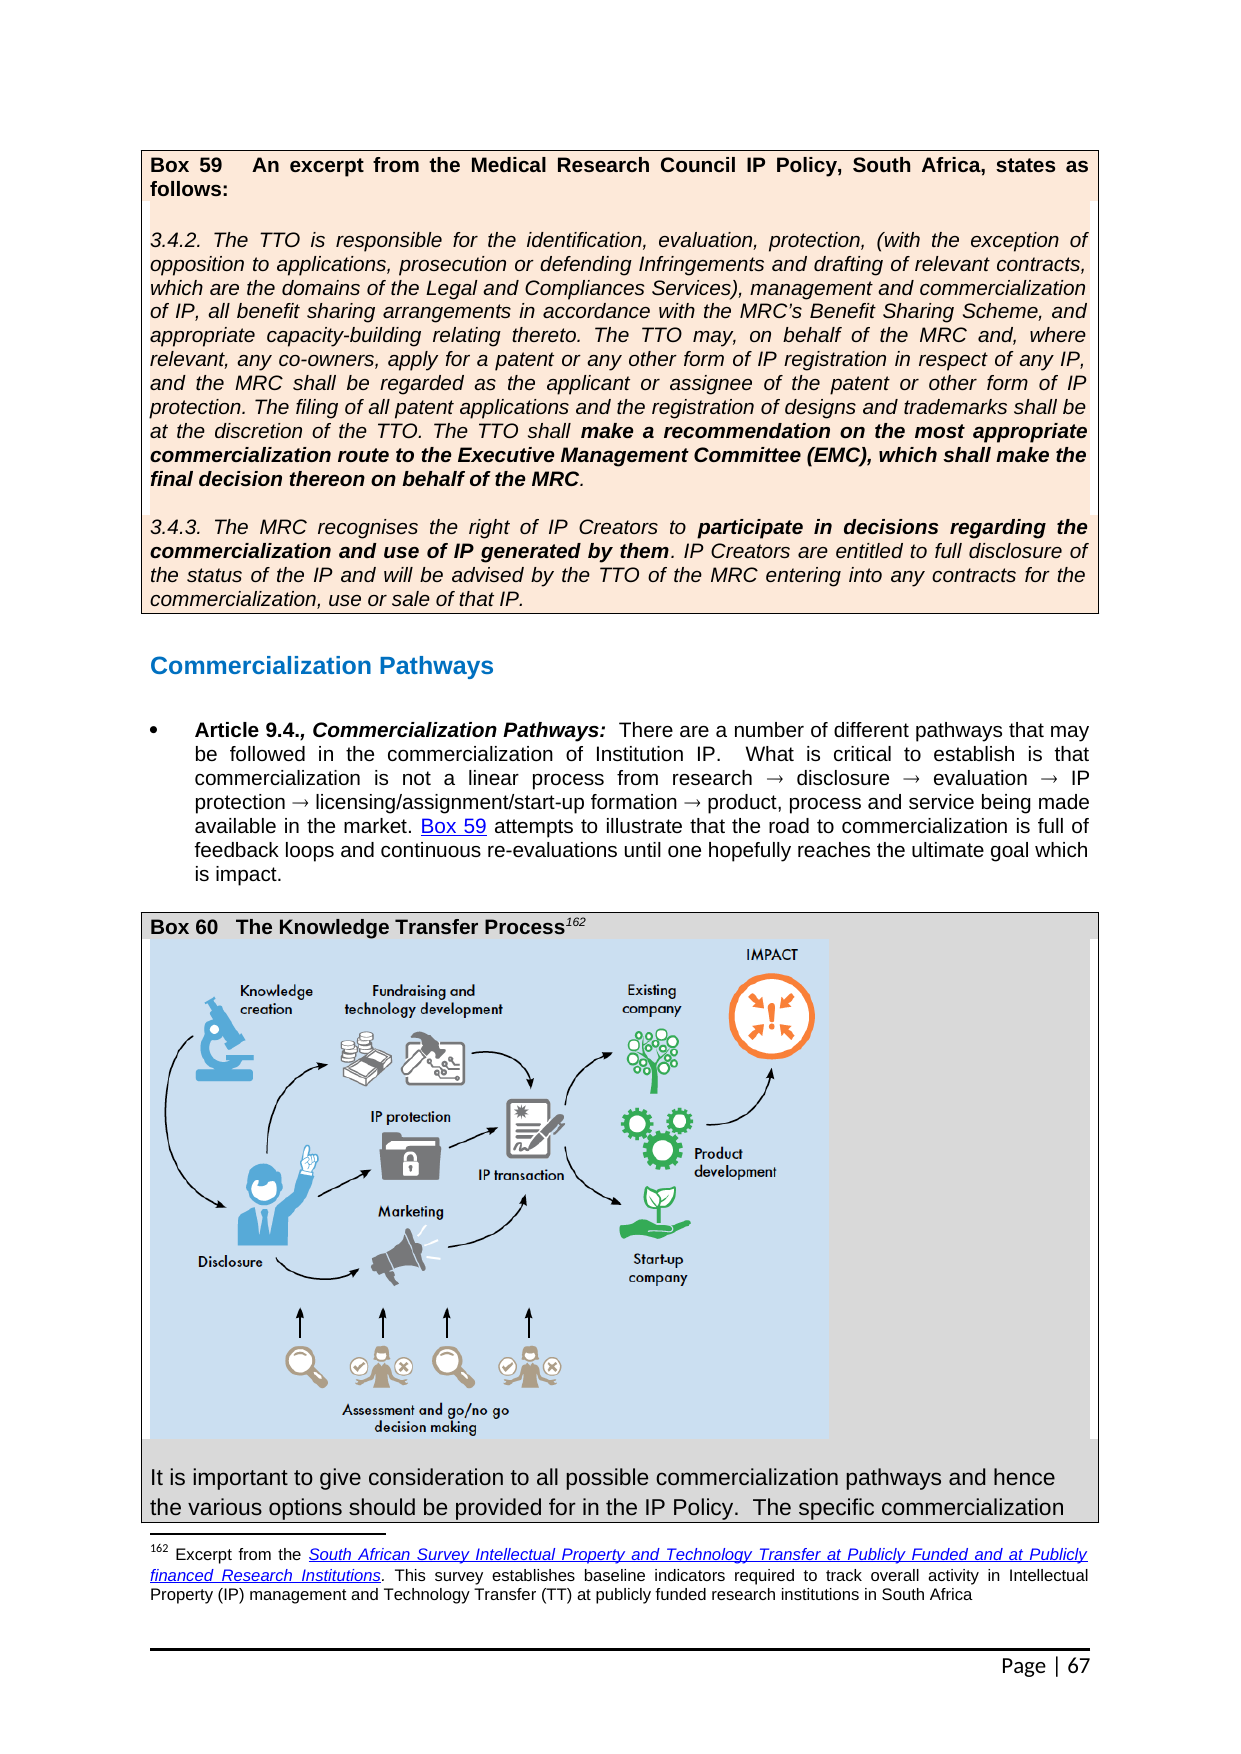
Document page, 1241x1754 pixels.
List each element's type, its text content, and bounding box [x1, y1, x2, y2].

text Box The Knowledge Transfer Process [142, 913, 1098, 939]
text 3.4.2. The TTO is responsible for the identification, evaluation, protection, (with the exception of opposition to applications, prosecution or defending Infringements and drafting of relevant contracts, which are the domains of the Legal and Compliances Services), management and commercialization of IP, all benefit sharing arrangements in accordance with the MRC’s Benefit Sharing Scheme, and appropriate capacity-building relating thereto. The TTO may, on behalf of the MRC and, where relevant, any co-owners, apply for a patent or any other form of IP registration in respect of any IP, and the MRC shall be regarded as the applicant or assignee of the patent or other form of IP protection. The filing of all patent applications and the registration of designs and trademarks shall be at the discretion of the TTO. The TTO shall make a recommendation on the most appropriate commercialization route to the Executive Management Committee (EMC), which shall make the final decision thereon on behalf of the MRC. [150, 227, 1090, 491]
subtitle Commercialization Pathways [150, 651, 1090, 680]
picture [150, 939, 829, 1439]
list Article 9.4., Commercialization Pathways: There are a number of different pathways that may be followed in the commercialization of Institution IP. What is critical to establish is that commercialization is not a linear process from research disclosure evaluation IP protection licensing/assignment/start-up formation product, process and service being made available in the market. Box 59 attempts to illustrate that the road to commercialization is full of feedback loops and continuous re-evaluations until one hopefully reaches the ultimate goal which is impact. [150, 718, 1090, 886]
text Box An excerpt from the Medical Research Council IP Policy, South Africa, states as follows: [142, 151, 1098, 201]
text 3.4.3. The MRC recognises the right of IP Creators to participate in decisions regarding the commercialization and use of IP generated by them. IP Creators are entitled to full disclosure of the status of the IP and will be advised by the TTO of the MRC entering into any contracts for the commercialization, use or sale of that IP. [142, 512, 1098, 613]
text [142, 1461, 1098, 1522]
